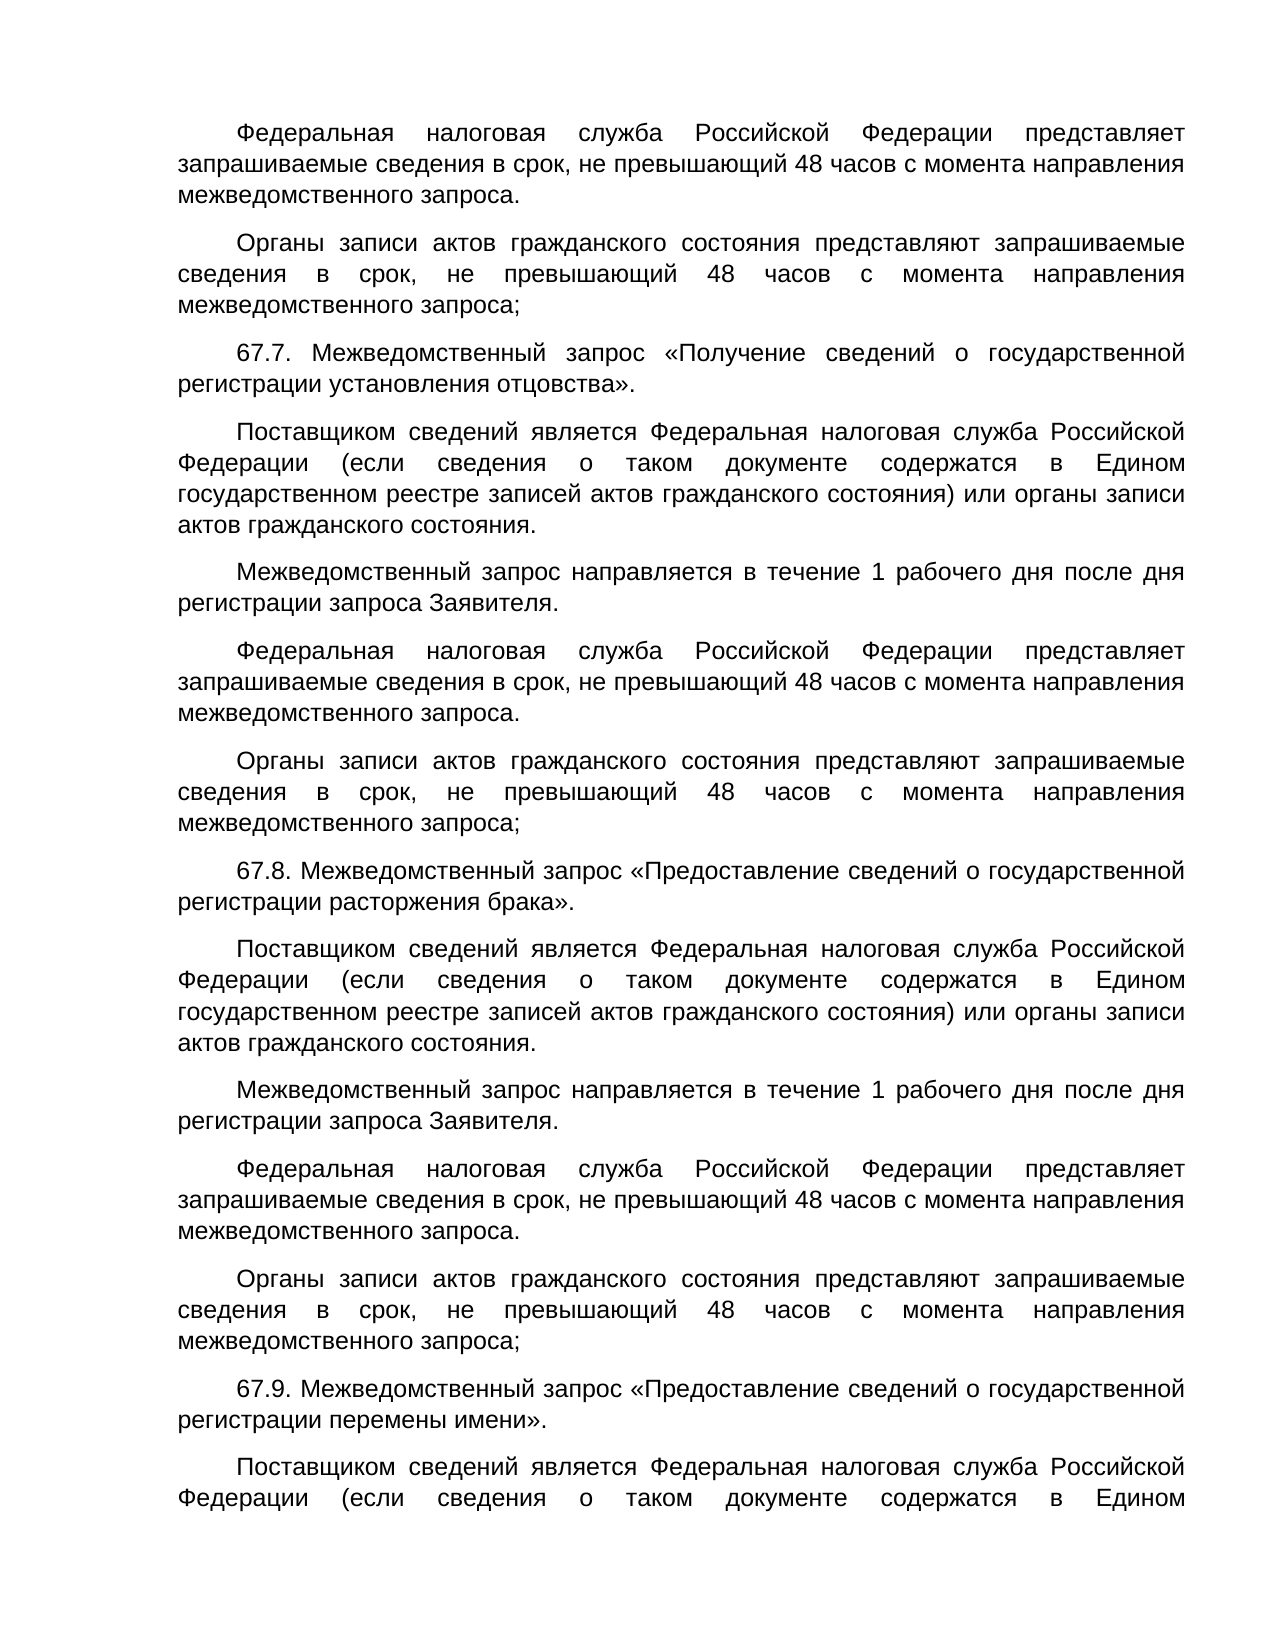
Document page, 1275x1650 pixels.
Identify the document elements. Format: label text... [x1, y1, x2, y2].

text 67.8. Межведомственный запрос «Предоставление сведений о государственной регистрации расторжения брака». [177, 856, 1186, 915]
text 67.7. Межведомственный запрос «Получение сведений о государственной регистрации установления отцовства». [177, 338, 1186, 397]
text 67.9. Межведомственный запрос «Предоставление сведений о государственной регистрации перемены имени». [177, 1373, 1186, 1433]
text Межведомственный запрос направляется в течение 1 рабочего дня после дня регистрации запроса Заявителя. [177, 1075, 1186, 1135]
text Межведомственный запрос направляется в течение 1 рабочего дня после дня регистрации запроса Заявителя. [177, 557, 1186, 617]
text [177, 1452, 1186, 1512]
